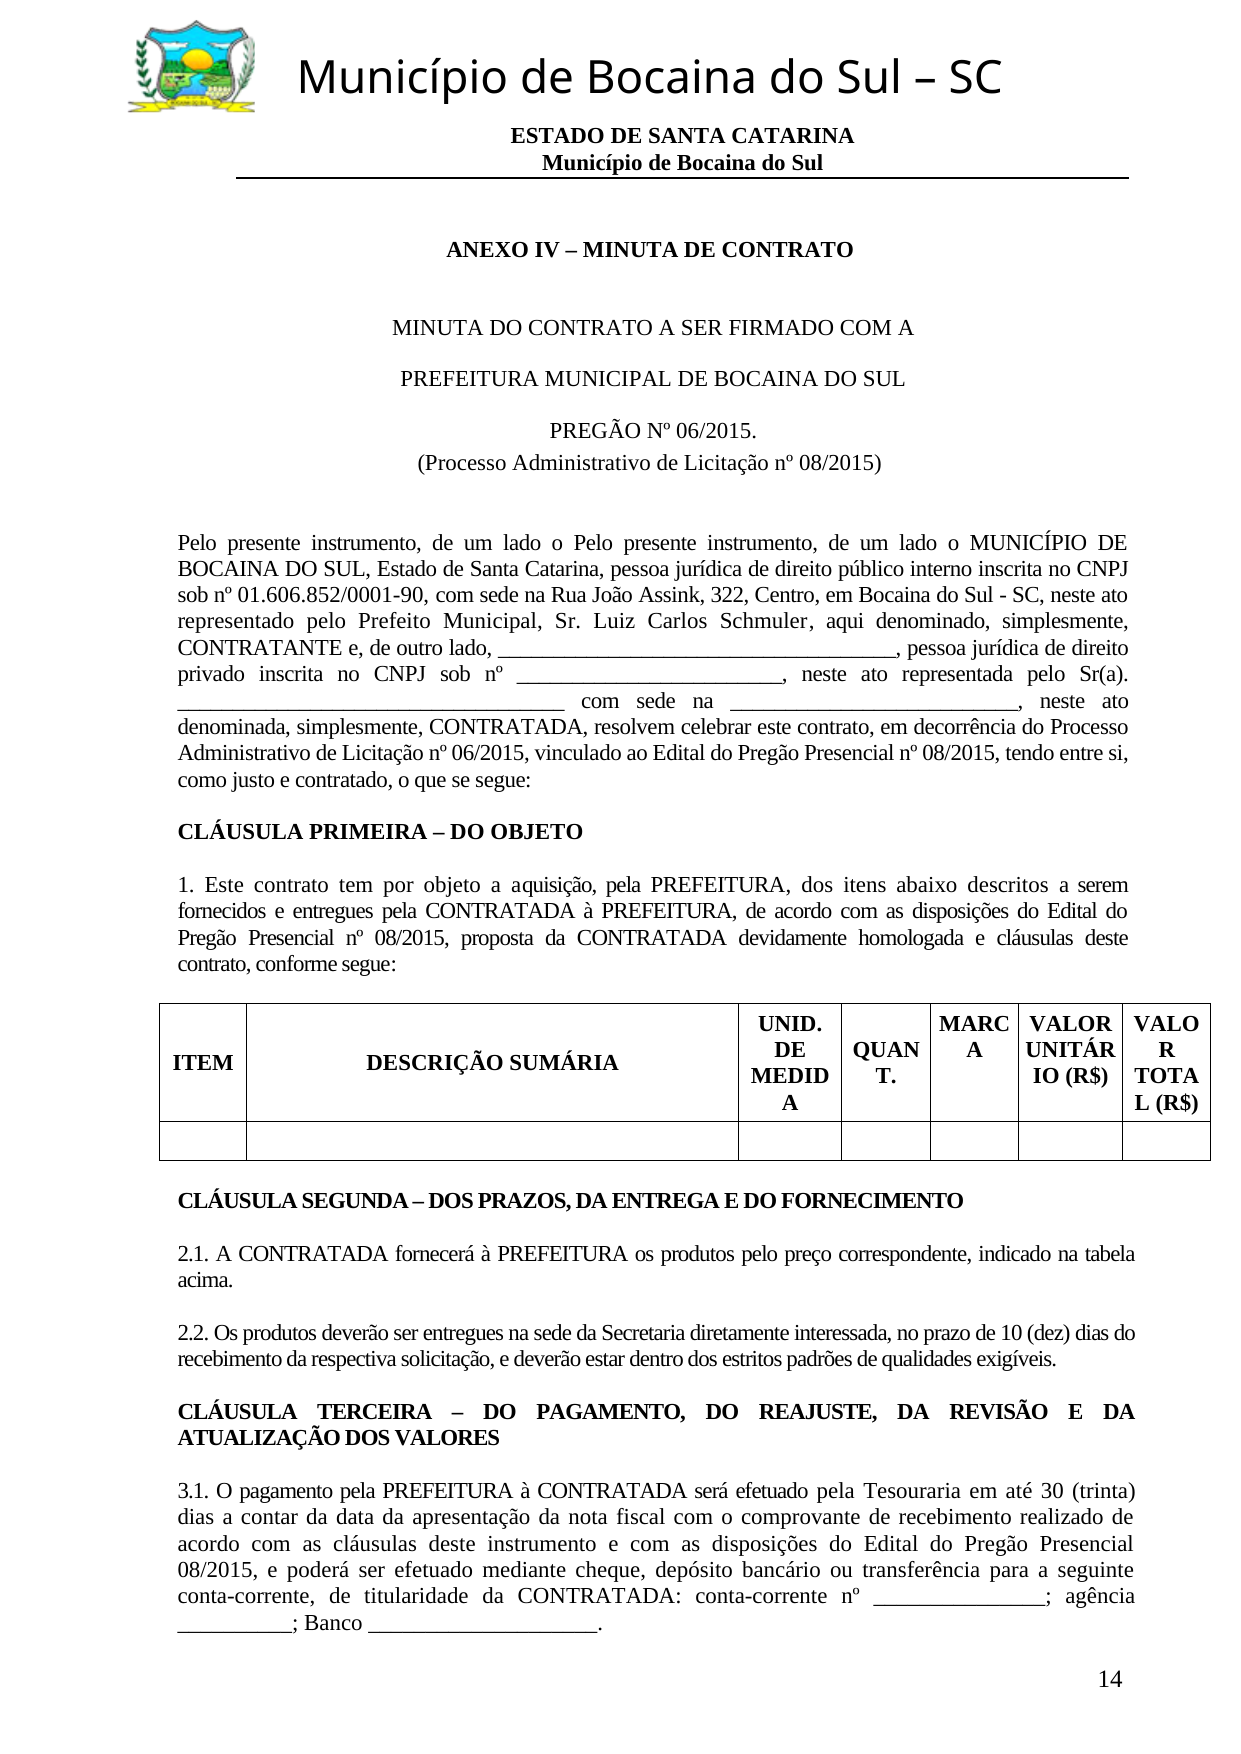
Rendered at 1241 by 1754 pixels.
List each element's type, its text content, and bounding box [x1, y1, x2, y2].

table_header MARCA [931, 1004, 1018, 1121]
text CLÁUSULA TERCEIRA – DO PAGAMENTO, DO REAJUSTE, DA REVISÃO E DA ATUALIZAÇÃO DOS VALORES [177, 1398, 1136, 1451]
picture [127, 12, 255, 119]
text Município de Bocaina do Sul [236, 149, 1129, 177]
subtitle PREFEITURA MUNICIPAL DE BOCAINA DO SUL [177, 366, 1129, 392]
text 2.1. A CONTRATADA fornecerá à PREFEITURA os produtos pelo preço correspondente, indicado na tabela acima. [177, 1240, 1136, 1292]
table_cell [739, 1122, 841, 1160]
text 3.1. O pagamento pela PREFEITURA à CONTRATADA será efetuado pela Tesouraria em até 30 (trinta) dias a contar da data da apresentação da nota fiscal com o comprovante de recebimento realizado de acordo com as cláusulas deste instrumento e com as disposições do Edital do Pregão Presencial 08/2015, e poderá ser efetuado mediante cheque, depósito bancário ou transferência para a seguinte conta-corrente, de titularidade da CONTRATADA: conta-corrente nº _______________; agência __________; Banco ____________________. [177, 1477, 1136, 1635]
table_header DESCRIÇÃO SUMÁRIA [247, 1004, 738, 1121]
text (Processo Administrativo de Licitação nº 08/2015) [177, 449, 1122, 476]
table_header UNID. DE MEDIDA [739, 1004, 841, 1121]
table_cell [931, 1122, 1018, 1160]
text Pelo presente instrumento, de um lado o Pelo presente instrumento, de um lado o MUNICÍPIO DE BOCAINA DO SUL, Estado de Santa Catarina, pessoa jurídica de direito público interno inscrita no CNPJ sob nº 01.606.852/0001-90, com sede na Rua João Assink, 322, Centro, em Bocaina do Sul - SC, neste ato representado pelo Prefeito Municipal, Sr. Luiz Carlos Schmuler, aqui denominado, simplesmente, CONTRATANTE e, de outro lado, ____________________________________, pessoa jurídica de direito privado inscrita no CNPJ sob nº ________________________, neste ato representada pelo Sr(a). ___________________________________ com sede na __________________________, neste ato denominada, simplesmente, CONTRATADA, resolvem celebrar este contrato, em decorrência do Processo Administrativo de Licitação nº 06/2015, vinculado ao Edital do Pregão Presencial nº 08/2015, tendo entre si, como justo e contratado, o que se segue: [177, 528, 1129, 792]
text CLÁUSULA PRIMEIRA – DO OBJETO [177, 818, 1129, 845]
table_cell [1123, 1122, 1210, 1160]
text 1. Este contrato tem por objeto a aquisição, pela PREFEITURA, dos itens abaixo descritos a serem fornecidos e entregues pela CONTRATADA à PREFEITURA, de acordo com as disposições do Edital do Pregão Presencial nº 08/2015, proposta da CONTRATADA devidamente homologada e cláusulas deste contrato, conforme segue: [177, 871, 1129, 977]
table_cell [160, 1122, 246, 1160]
subtitle ANEXO IV – MINUTA DE CONTRATO [177, 236, 1123, 263]
subtitle MINUTA DO CONTRATO A SER FIRMADO COM A [177, 314, 1129, 341]
table_header VALOR TOTAL (R$) [1123, 1004, 1210, 1121]
table_cell [247, 1122, 738, 1160]
table_header VALOR UNITÁRIO (R$) [1019, 1004, 1122, 1121]
subtitle PREGÃO Nº 06/2015. [177, 417, 1129, 443]
table_header QUANT. [842, 1004, 930, 1121]
text 2.2. Os produtos deverão ser entregues na sede da Secretaria diretamente interessada, no prazo de 10 (dez) dias do recebimento da respectiva solicitação, e deverão estar dentro dos estritos padrões de qualidades exigíveis. [177, 1319, 1136, 1372]
table_cell [842, 1122, 930, 1160]
table_cell [1019, 1122, 1122, 1160]
table_header ITEM [160, 1004, 246, 1121]
text CLÁUSULA SEGUNDA – DOS PRAZOS, DA ENTREGA E DO FORNECIMENTO [177, 1187, 1136, 1213]
text ESTADO DE SANTA CATARINA [236, 122, 1129, 149]
